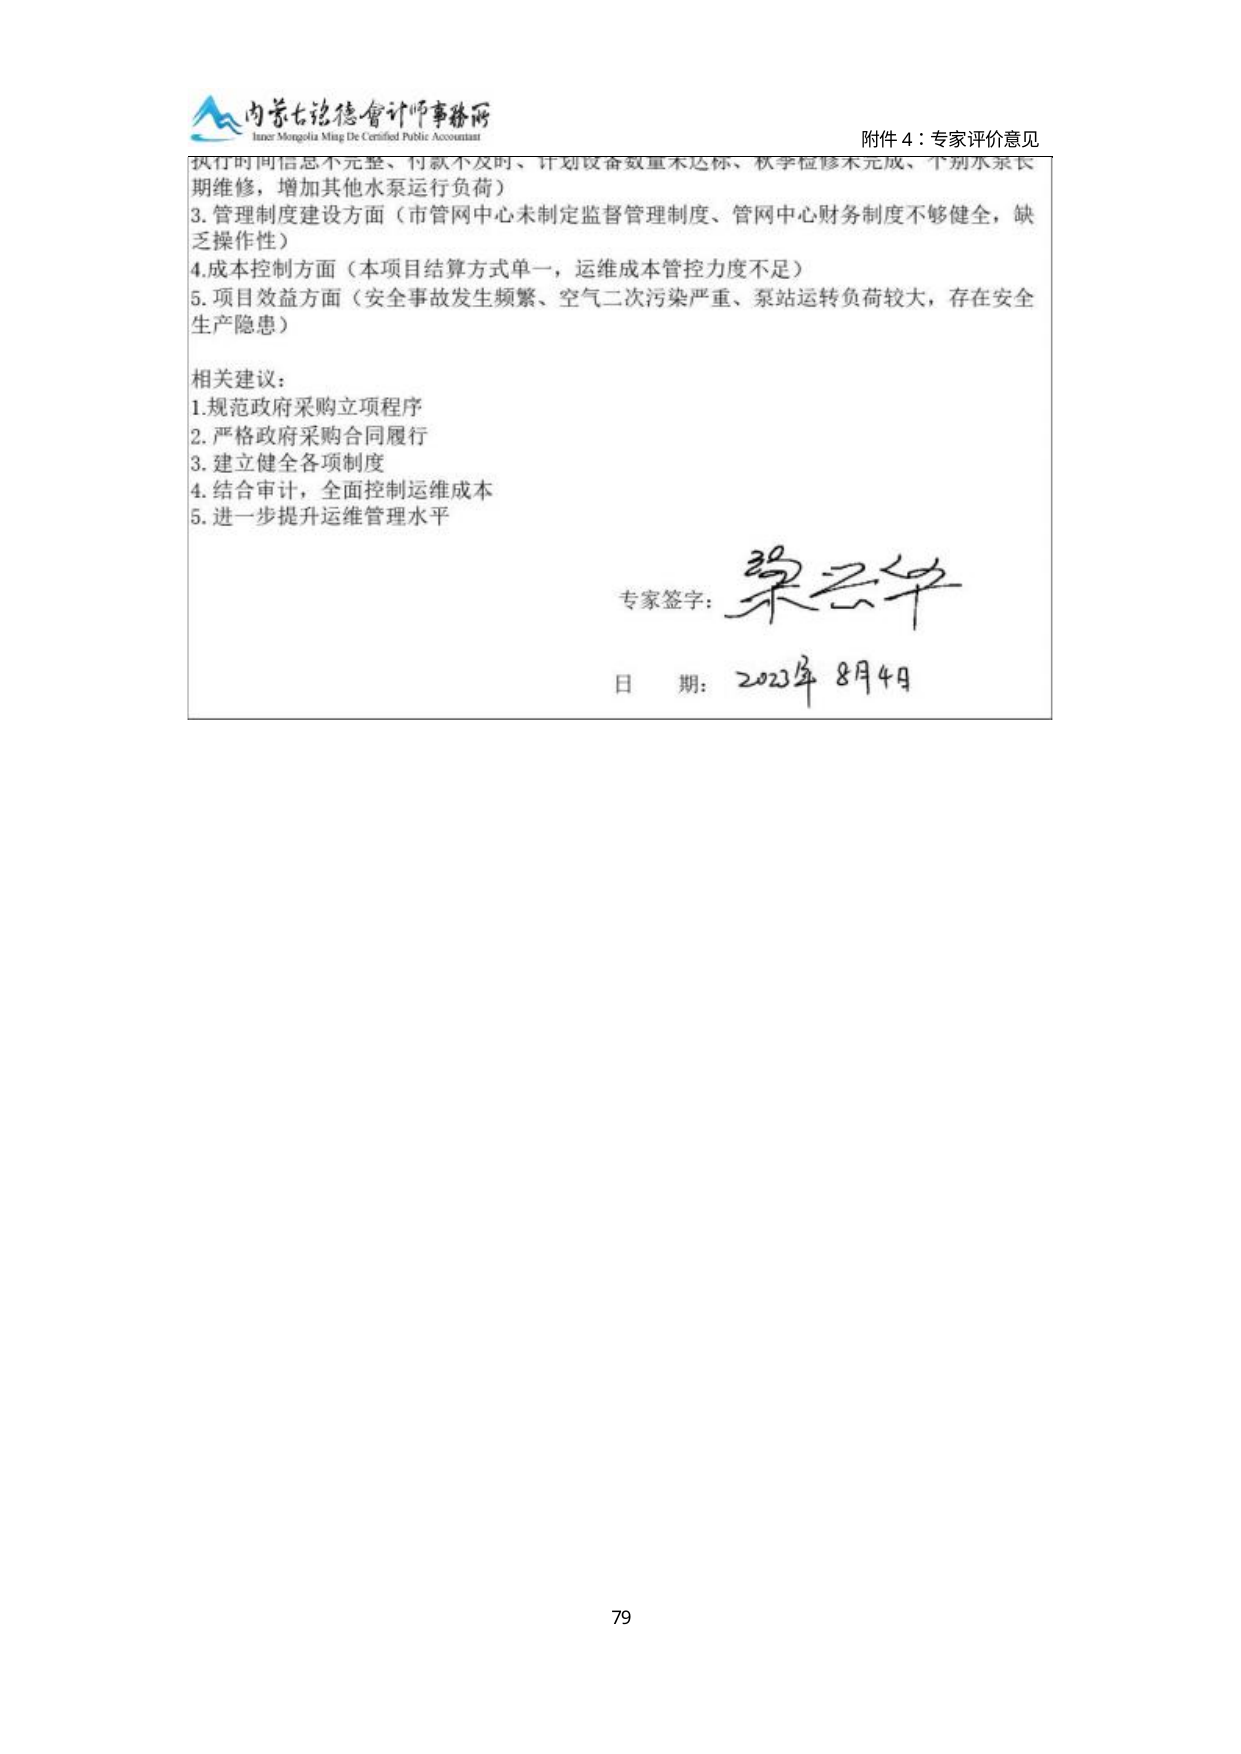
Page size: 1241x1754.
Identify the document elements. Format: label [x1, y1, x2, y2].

picture [187, 88, 494, 147]
picture [187, 157, 1053, 720]
